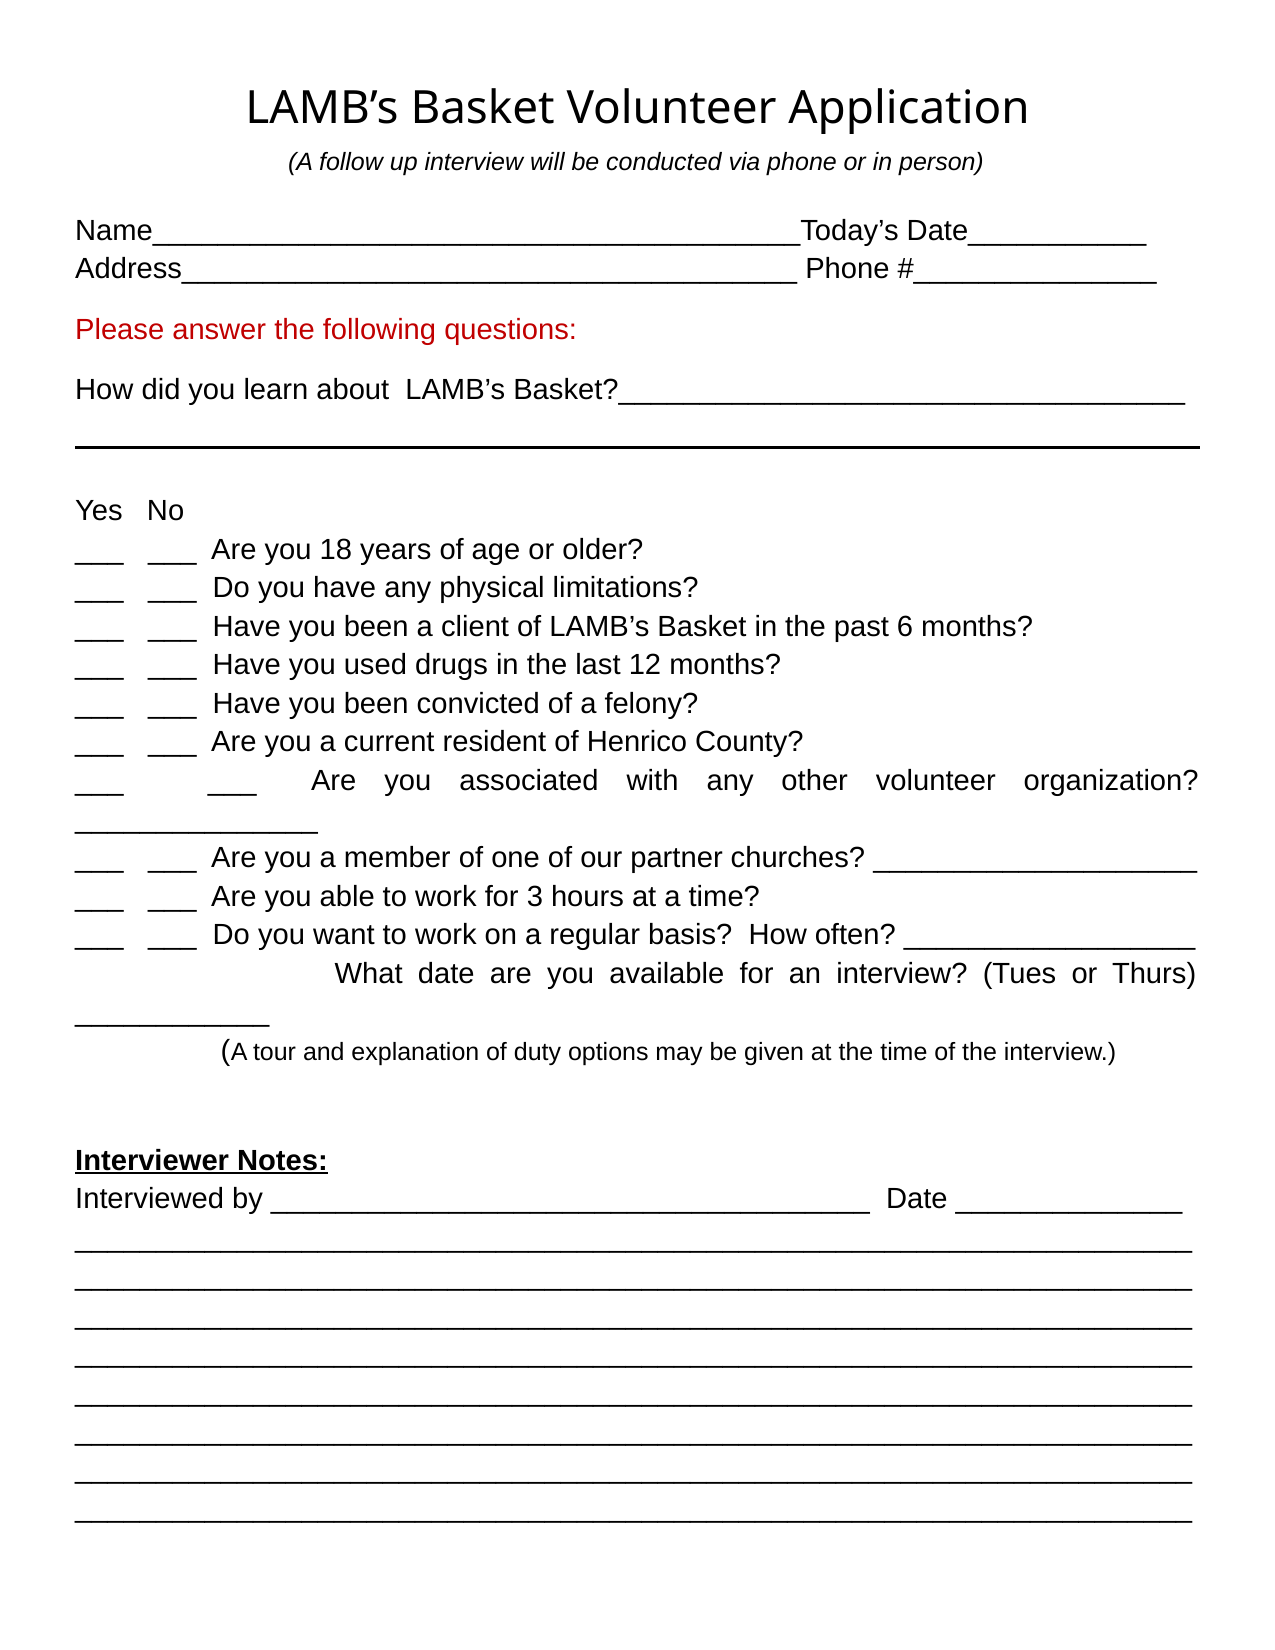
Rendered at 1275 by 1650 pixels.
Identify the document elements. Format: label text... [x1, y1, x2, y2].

text What date are you available for an interview? (Tues or Thurs) ____________ [75, 956, 1200, 1028]
text ___ ___ Do you have any physical limitations? [75, 570, 1200, 604]
text Address______________________________________ Phone #_______________ [75, 251, 1200, 285]
text ___ ___ Have you been a client of LAMB’s Basket in the past 6 months? [75, 609, 1200, 642]
text ___ ___ Are you associated with any other volunteer organization?_______________ [75, 763, 1200, 835]
text LAMB’s Basket Volunteer Application [75, 75, 1200, 137]
text Interviewed by _____________________________________ Date ______________ [75, 1181, 1200, 1215]
text ___ ___ Are you 18 years of age or older? [75, 532, 1200, 565]
text ___ ___ Have you been convicted of a felony? [75, 686, 1200, 719]
text How did you learn about LAMB’s Basket?___________________________________ [75, 372, 1200, 406]
text ___ ___ Are you a member of one of our partner churches? ____________________ [75, 840, 1200, 873]
text ___ ___ Have you used drugs in the last 12 months? [75, 647, 1200, 681]
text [75, 1220, 1200, 1523]
text Name________________________________________Today’s Date___________ [75, 213, 1200, 246]
text ___ ___ Do you want to work on a regular basis? How often? __________________ [75, 917, 1200, 951]
text (A tour and explanation of duty options may be given at the time of the interview.) [75, 1033, 1200, 1066]
text ___ ___ Are you a current resident of Henrico County? [75, 724, 1200, 758]
text Please answer the following questions: [75, 312, 1200, 345]
text Interviewer Notes: [75, 1143, 1200, 1176]
text Yes No [75, 493, 1200, 527]
text (A follow up interview will be conducted via phone or in person) [75, 147, 1200, 175]
text ___ ___ Are you able to work for 3 hours at a time? [75, 878, 1200, 912]
